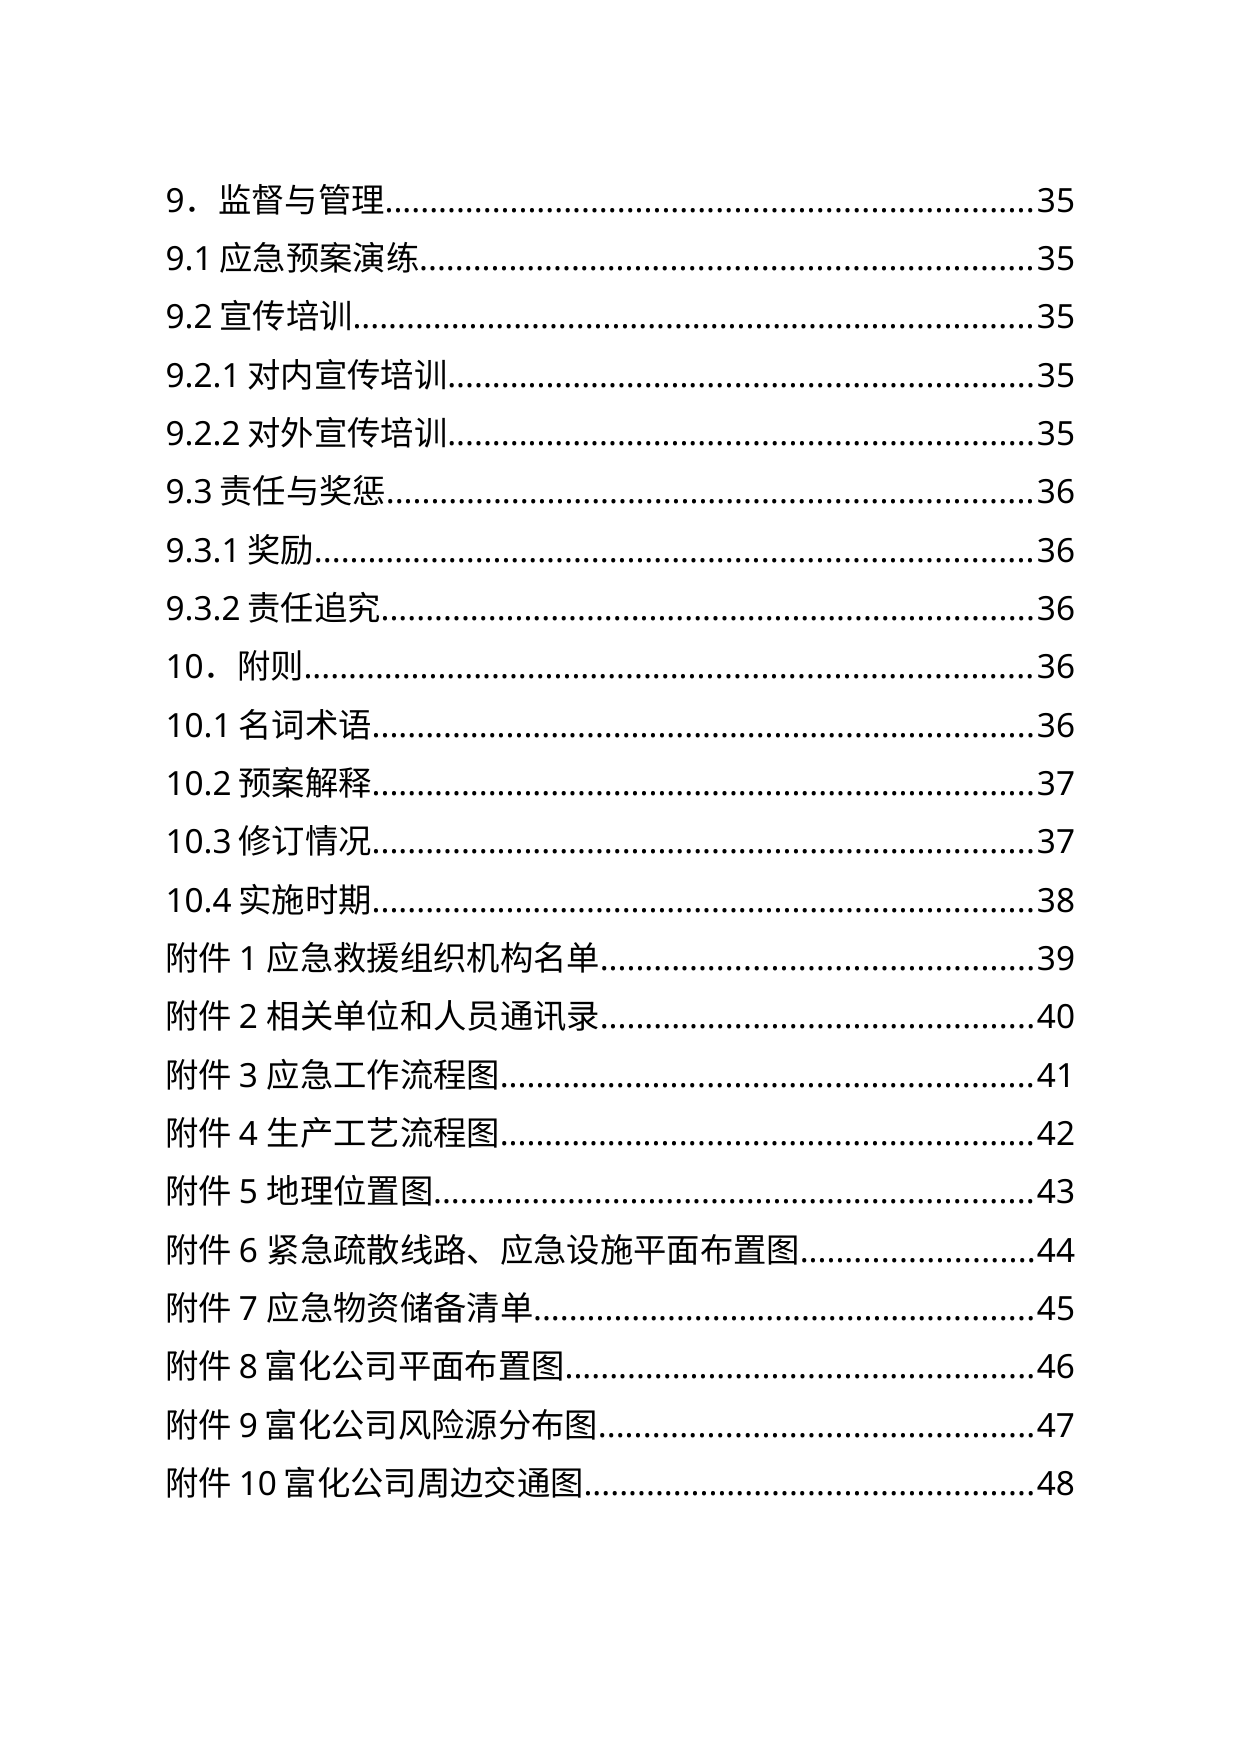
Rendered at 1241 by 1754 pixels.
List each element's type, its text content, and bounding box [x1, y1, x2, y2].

text 附件7 应急物资储备清单 45 [165, 1274, 1075, 1332]
text 10.4实施时期 38 [165, 865, 1075, 924]
text 9.2.2对外宣传培训 35 [165, 399, 1075, 457]
text 附件6 紧急疏散线路、应急设施平面布置图 44 [165, 1215, 1075, 1274]
text 附件9富化公司风险源分布图 47 [165, 1390, 1075, 1449]
text 9.2宣传培训 35 [165, 282, 1075, 340]
text 10.2预案解释 37 [165, 749, 1075, 807]
text 9.3.2责任追究 36 [165, 574, 1075, 632]
text 9．监督与管理 35 [165, 165, 1075, 224]
text 附件8富化公司平面布置图 46 [165, 1332, 1075, 1390]
text 9.1应急预案演练 35 [165, 224, 1075, 282]
text 10.1名词术语 36 [165, 690, 1075, 749]
text 9.2.1对内宣传培训 35 [165, 340, 1075, 399]
text 9.3责任与奖惩 36 [165, 457, 1075, 515]
text 附件10富化公司周边交通图 48 [165, 1449, 1075, 1507]
text 附件3 应急工作流程图 41 [165, 1040, 1075, 1099]
text 附件2 相关单位和人员通讯录 40 [165, 982, 1075, 1040]
text 9.3.1奖励 36 [165, 515, 1075, 574]
text 附件4 生产工艺流程图 42 [165, 1099, 1075, 1157]
text 10．附则 36 [165, 632, 1075, 690]
text 附件1 应急救援组织机构名单 39 [165, 924, 1075, 982]
text 10.3修订情况 37 [165, 807, 1075, 865]
text 附件5 地理位置图 43 [165, 1157, 1075, 1215]
